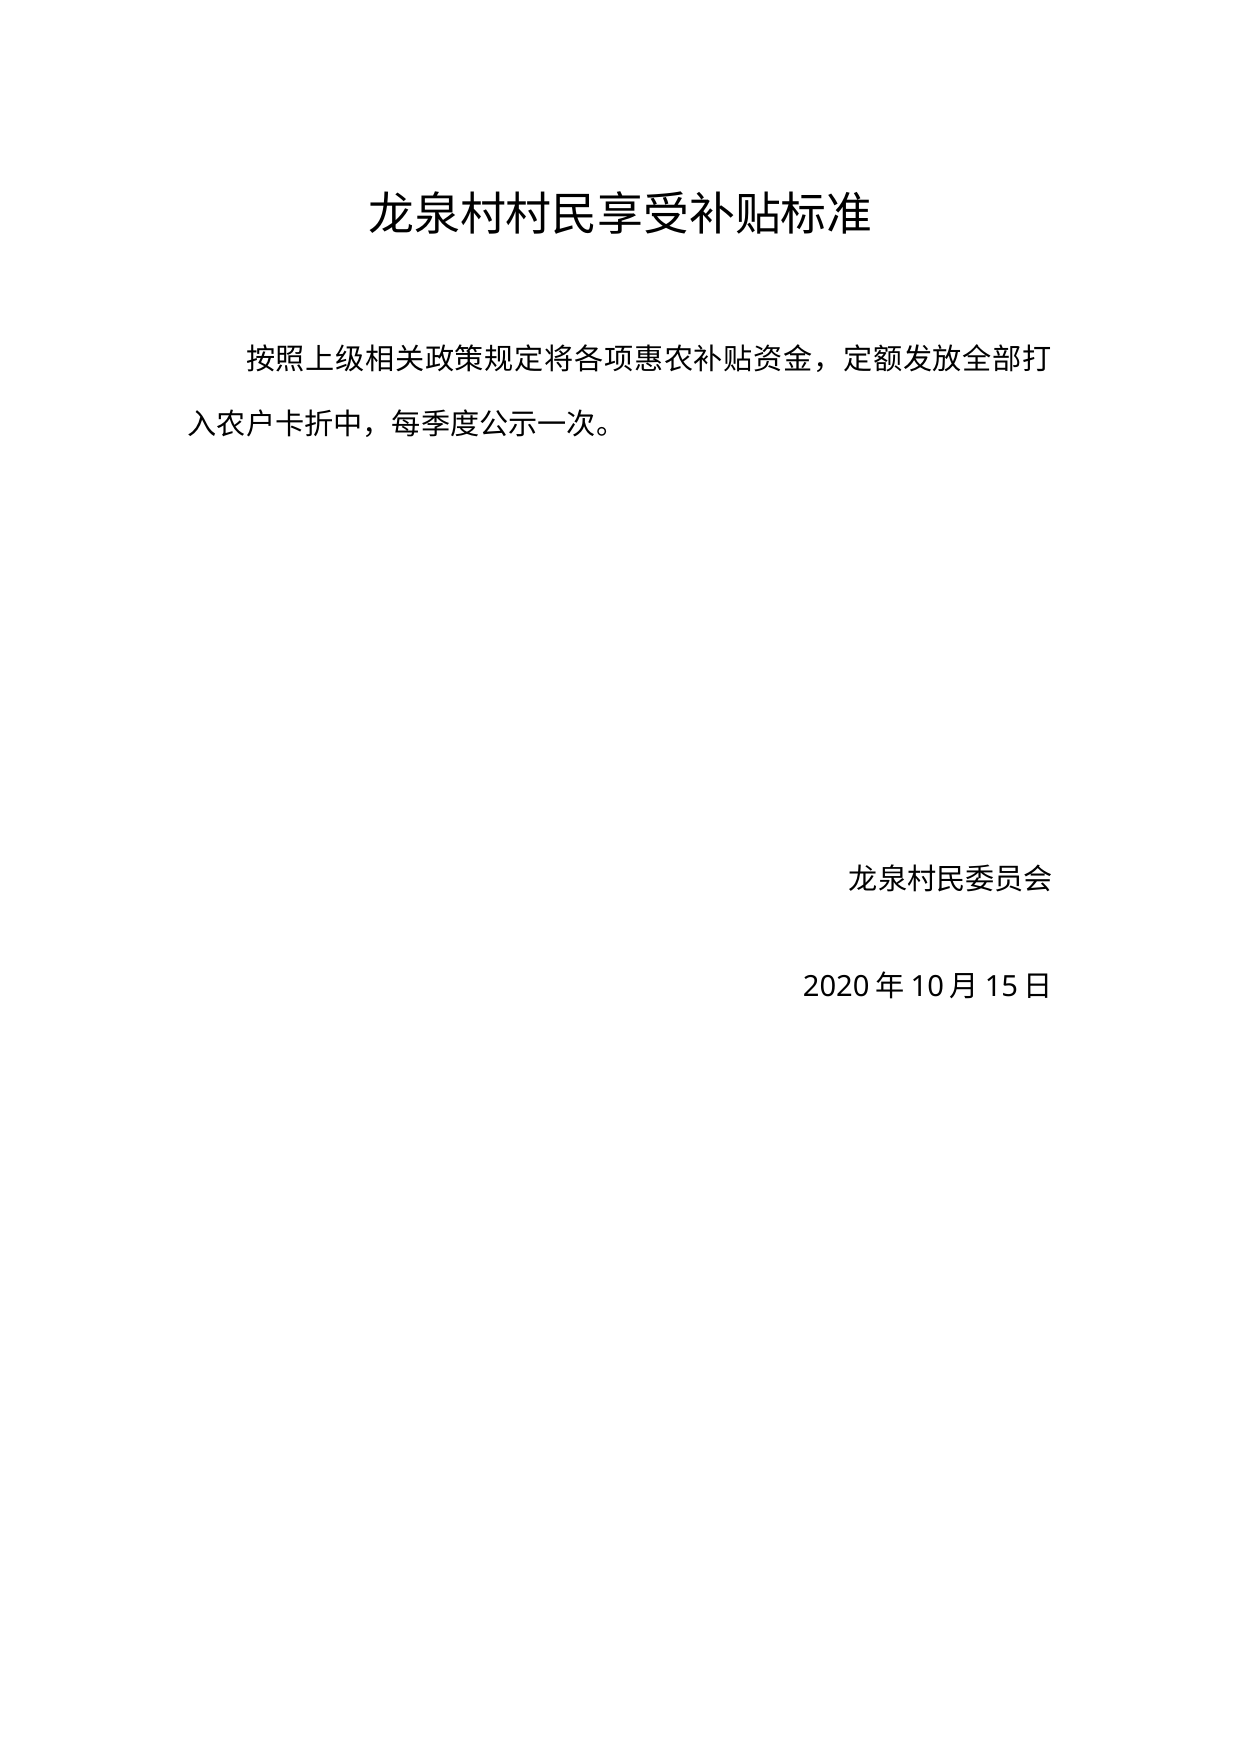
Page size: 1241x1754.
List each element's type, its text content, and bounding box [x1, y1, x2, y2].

text 按照上级相关政策规定将各项惠农补贴资金，定额发放全部打入农户卡折中，每季度公示一次。 [187, 324, 1053, 454]
text 龙泉村村民享受补贴标准 [187, 162, 1053, 259]
text 龙泉村民委员会 [187, 844, 1053, 909]
text 2020年10月15日 [187, 952, 1053, 1017]
